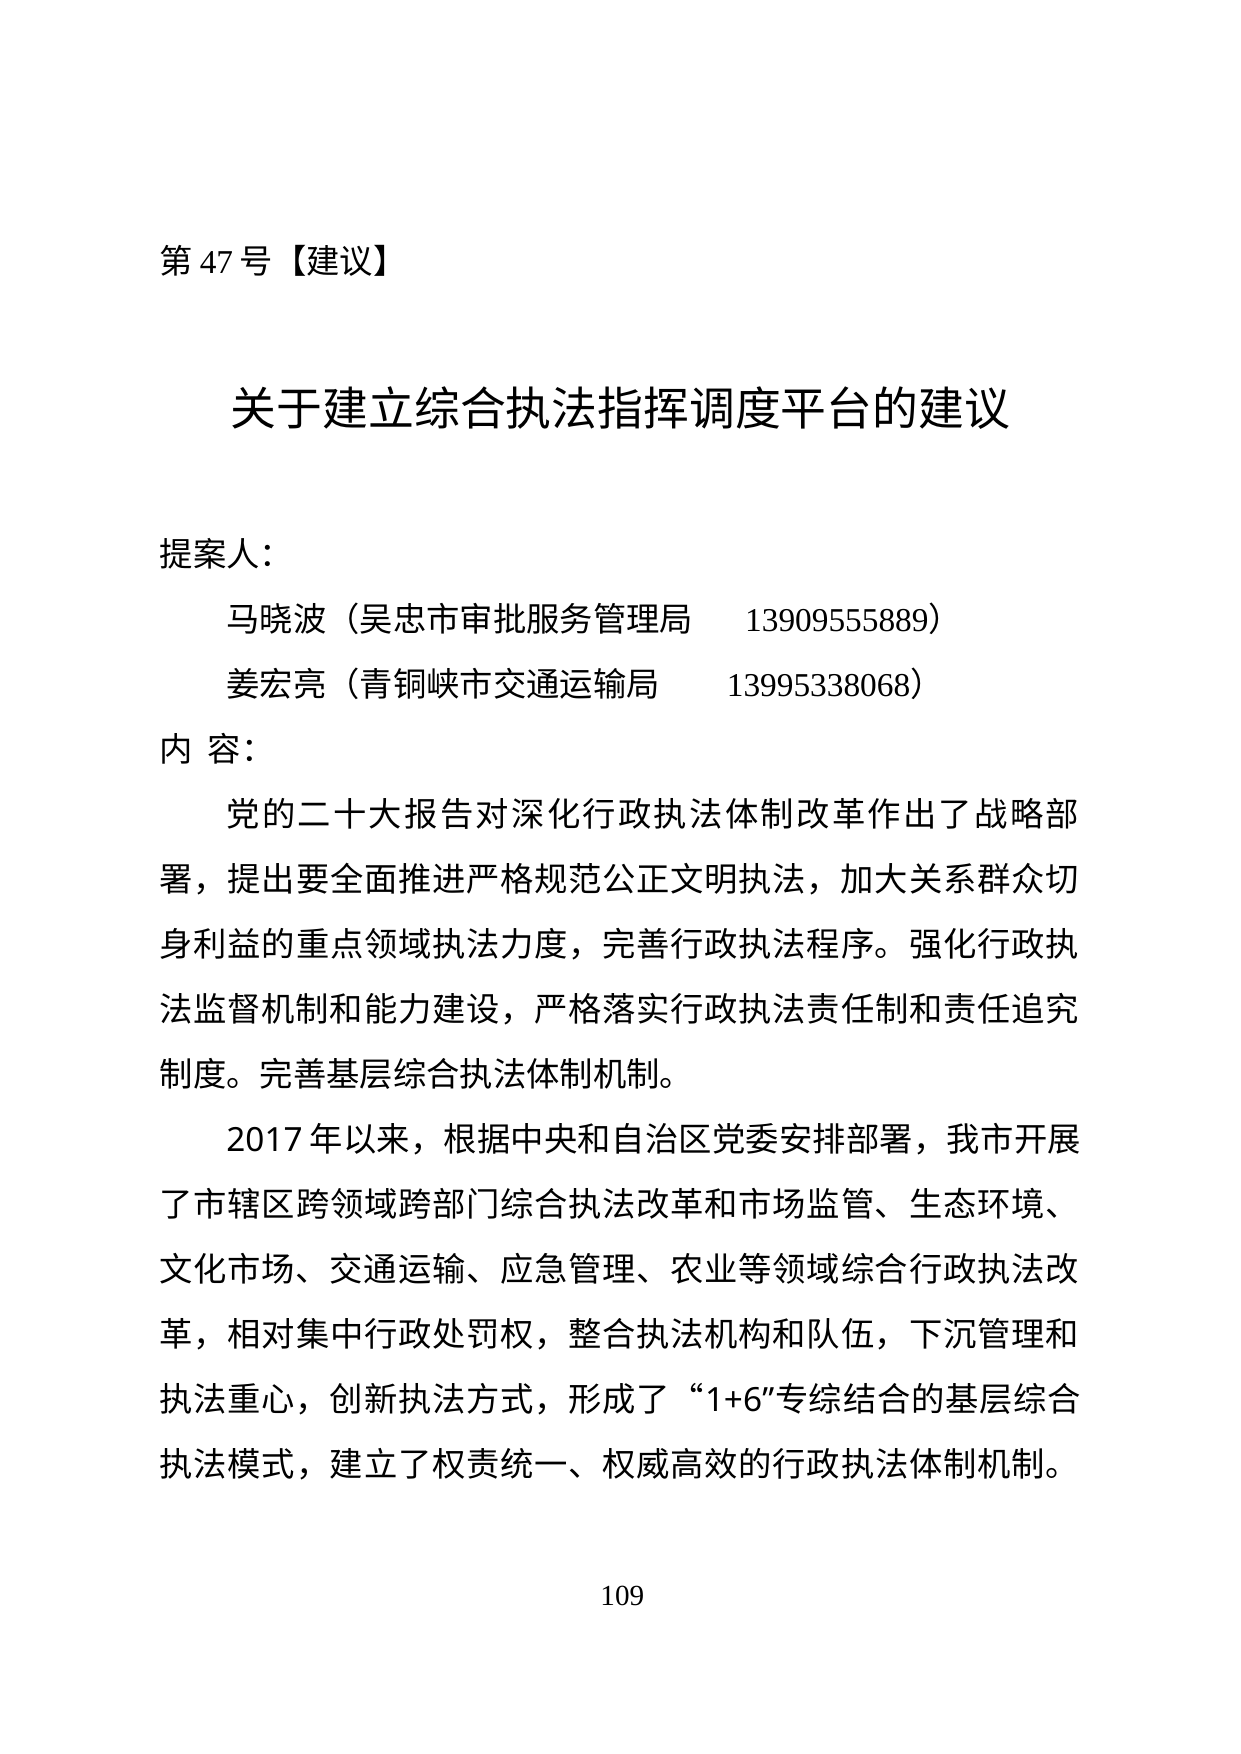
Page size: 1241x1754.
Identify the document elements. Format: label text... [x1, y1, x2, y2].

text 提案人： [159, 519, 1081, 584]
text 马晓波（吴忠市审批服务管理局 13909555889） [159, 584, 1081, 649]
text 关于建立综合执法指挥调度平台的建议 [159, 357, 1081, 454]
text 内 容： [159, 714, 1081, 779]
text 党的二十大报告对深化行政执法体制改革作出了战略部署，提出要全面推进严格规范公正文明执法，加大关系群众切身利益的重点领域执法力度，完善行政执法程序。强化行政执法监督机制和能力建设，严格落实行政执法责任制和责任追究制度。完善基层综合执法体制机制。 [159, 779, 1081, 1104]
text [159, 1104, 1081, 1494]
text 姜宏亮（青铜峡市交通运输局 13995338068） [159, 649, 1081, 714]
text 第47号【建议】 [159, 227, 1081, 292]
